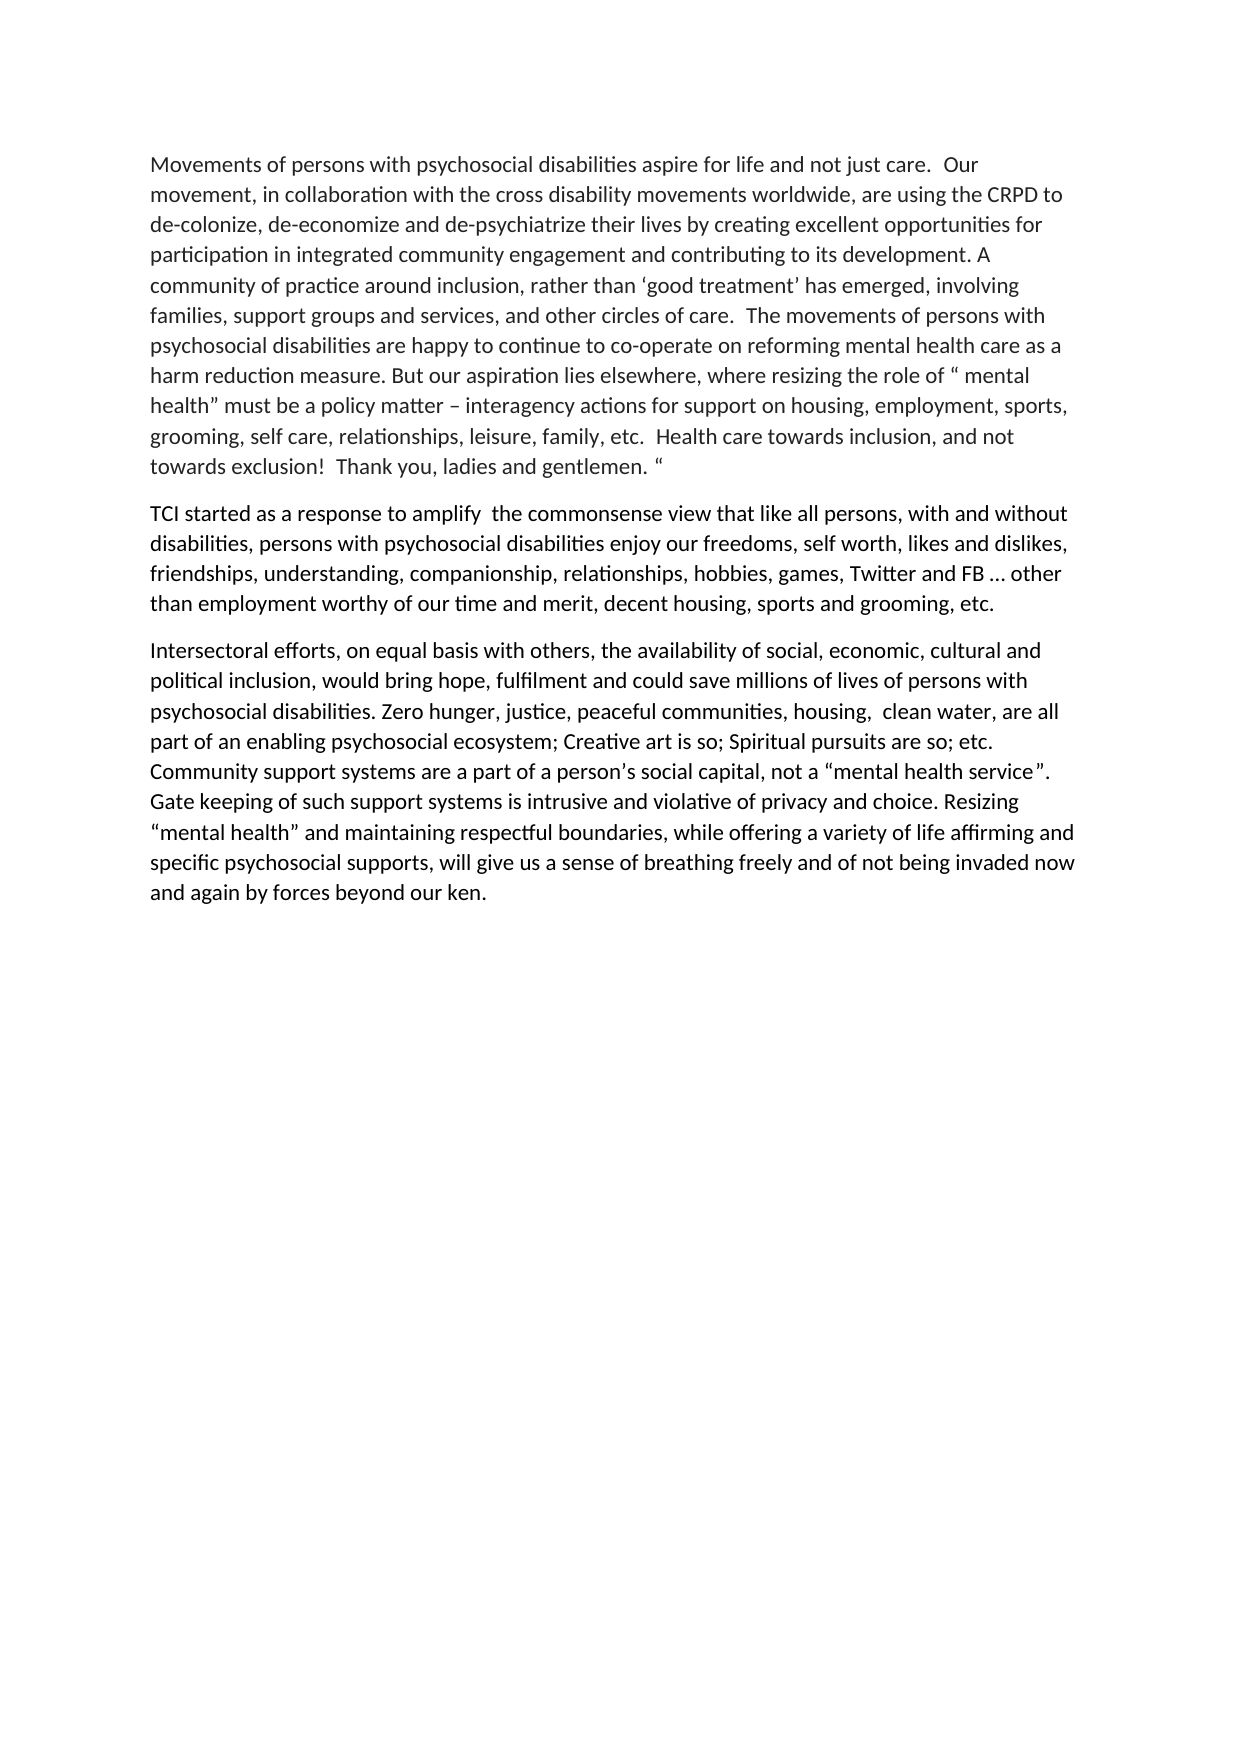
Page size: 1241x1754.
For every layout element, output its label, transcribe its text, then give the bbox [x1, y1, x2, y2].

text TCI started as a response to amplify the commonsense view that like all persons, with and without disabilities, persons with psychosocial disabilities enjoy our freedoms, self worth, likes and dislikes, friendships, understanding, companionship, relationships, hobbies, games, Twitter and FB … other than employment worthy of our time and merit, decent housing, sports and grooming, etc. [150, 499, 1090, 618]
text Intersectoral efforts, on equal basis with others, the availability of social, economic, cultural and political inclusion, would bring hope, fulfilment and could save millions of lives of persons with psychosocial disabilities. Zero hunger, justice, peaceful communities, housing, clean water, are all part of an enabling psychosocial ecosystem; Creative art is so; Spiritual pursuits are so; etc. Community support systems are a part of a person’s social capital, not a “mental health service”. Gate keeping of such support systems is intrusive and violative of privacy and choice. Resizing “mental health” and maintaining respectful boundaries, while offering a variety of life affirming and specific psychosocial supports, will give us a sense of breathing freely and of not being invaded now and again by forces beyond our ken. [150, 636, 1090, 906]
text Movements of persons with psychosocial disabilities aspire for life and not just care. Our movement, in collaboration with the cross disability movements worldwide, are using the CRPD to de-colonize, de-economize and de-psychiatrize their lives by creating excellent opportunities for participation in integrated community engagement and contributing to its development. A community of practice around inclusion, rather than ‘good treatment’ has emerged, involving families, support groups and services, and other circles of care. The movements of persons with psychosocial disabilities are happy to continue to co-operate on reforming mental health care as a harm reduction measure. But our aspiration lies elsewhere, where resizing the role of “ mental health” must be a policy matter – interagency actions for support on housing, employment, sports, grooming, self care, relationships, leisure, family, etc. Health care towards inclusion, and not towards exclusion! Thank you, ladies and gentlemen. “ [150, 150, 1090, 480]
